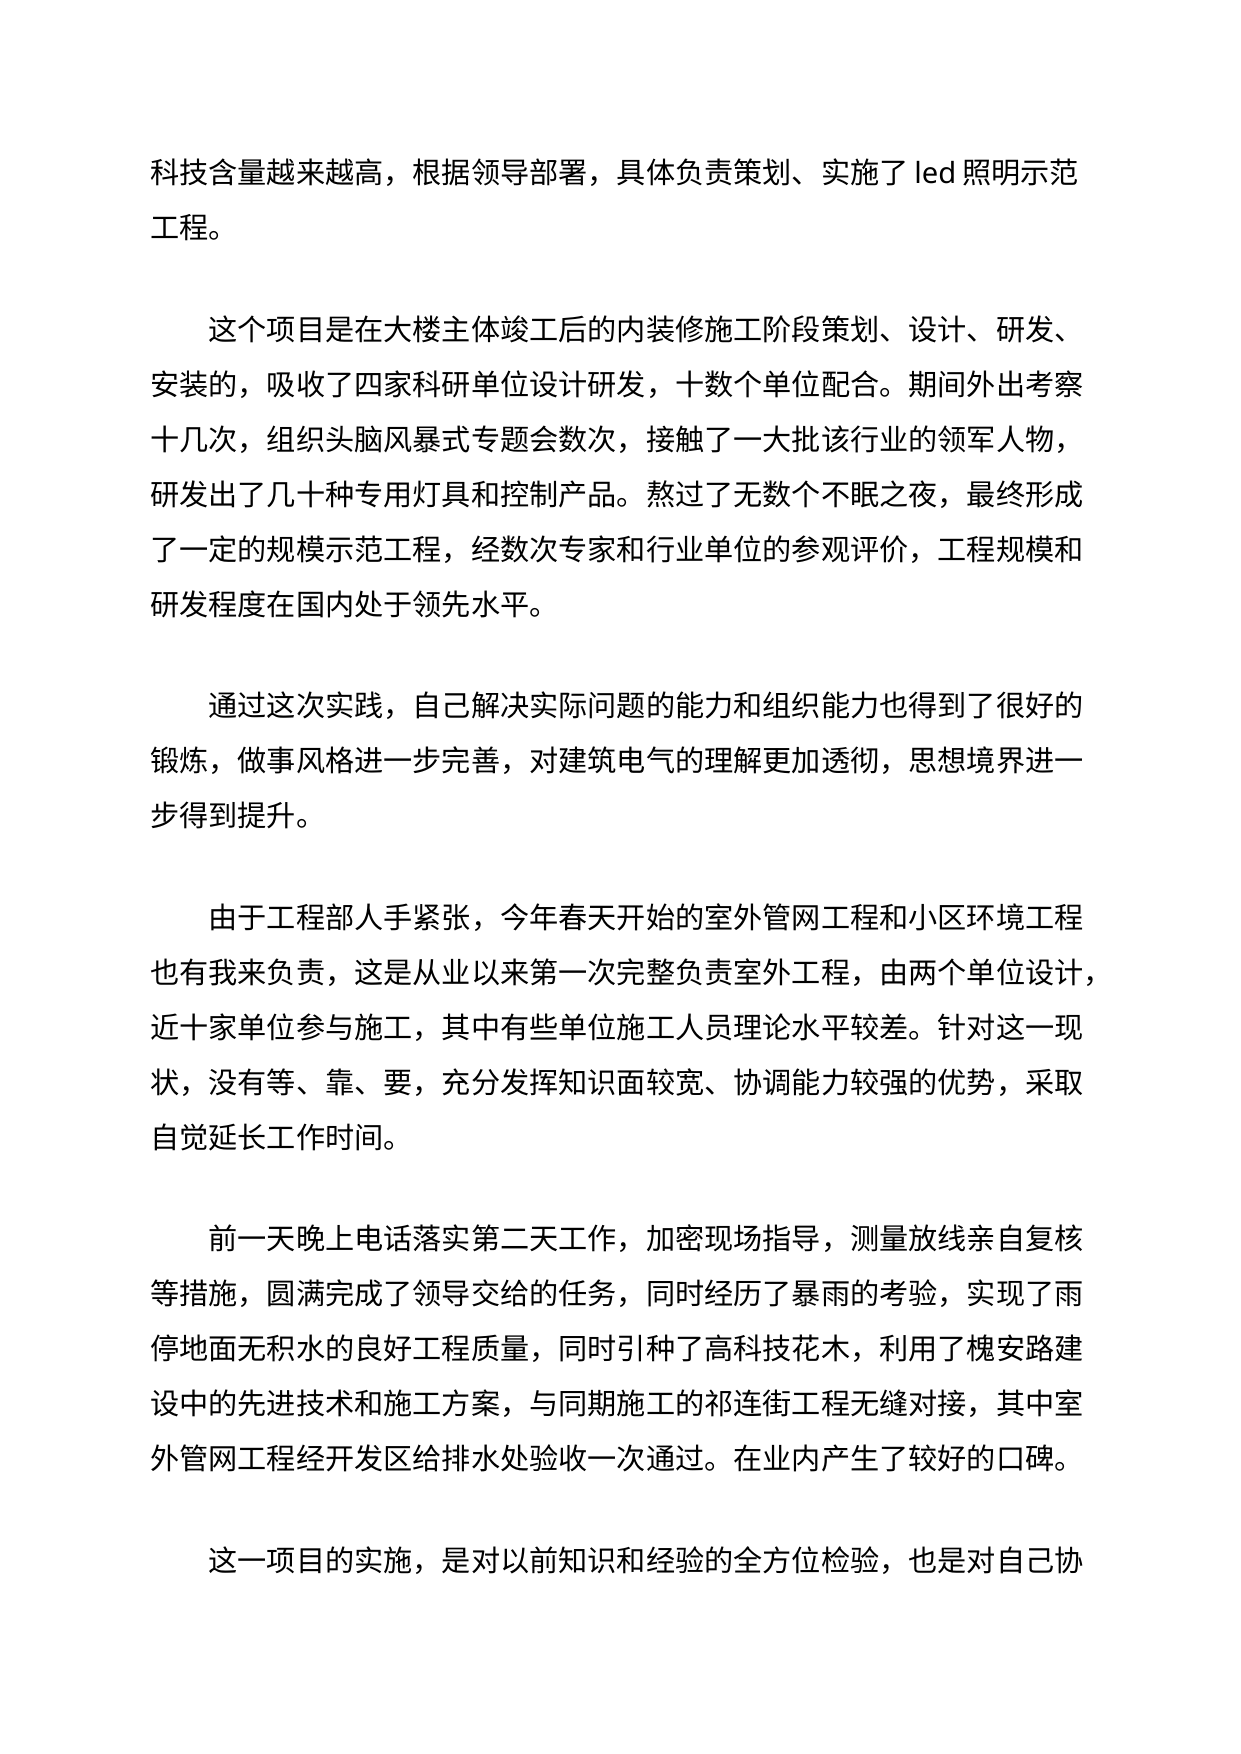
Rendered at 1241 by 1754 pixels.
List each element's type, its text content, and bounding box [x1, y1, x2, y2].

text 通过这次实践，自己解决实际问题的能力和组织能力也得到了很好的锻炼，做事风格进一步完善，对建筑电气的理解更加透彻，思想境界进一步得到提升。 [150, 683, 1090, 835]
text 由于工程部人手紧张，今年春天开始的室外管网工程和小区环境工程也有我来负责，这是从业以来第一次完整负责室外工程，由两个单位设计，近十家单位参与施工，其中有些单位施工人员理论水平较差。针对这一现状，没有等、靠、要，充分发挥知识面较宽、协调能力较强的优势，采取自觉延长工作时间。 [150, 894, 1090, 1156]
text 前一天晚上电话落实第二天工作，加密现场指导，测量放线亲自复核等措施，圆满完成了领导交给的任务，同时经历了暴雨的考验，实现了雨停地面无积水的良好工程质量，同时引种了高科技花木，利用了槐安路建设中的先进技术和施工方案，与同期施工的祁连街工程无缝对接，其中室外管网工程经开发区给排水处验收一次通过。在业内产生了较好的口碑。 [150, 1216, 1090, 1478]
text 这个项目是在大楼主体竣工后的内装修施工阶段策划、设计、研发、安装的，吸收了四家科研单位设计研发，十数个单位配合。期间外出考察十几次，组织头脑风暴式专题会数次，接触了一大批该行业的领军人物，研发出了几十种专用灯具和控制产品。熬过了无数个不眠之夜，最终形成了一定的规模示范工程，经数次专家和行业单位的参观评价，工程规模和研发程度在国内处于领先水平。 [150, 307, 1090, 623]
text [150, 150, 1090, 247]
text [150, 1537, 1090, 1579]
